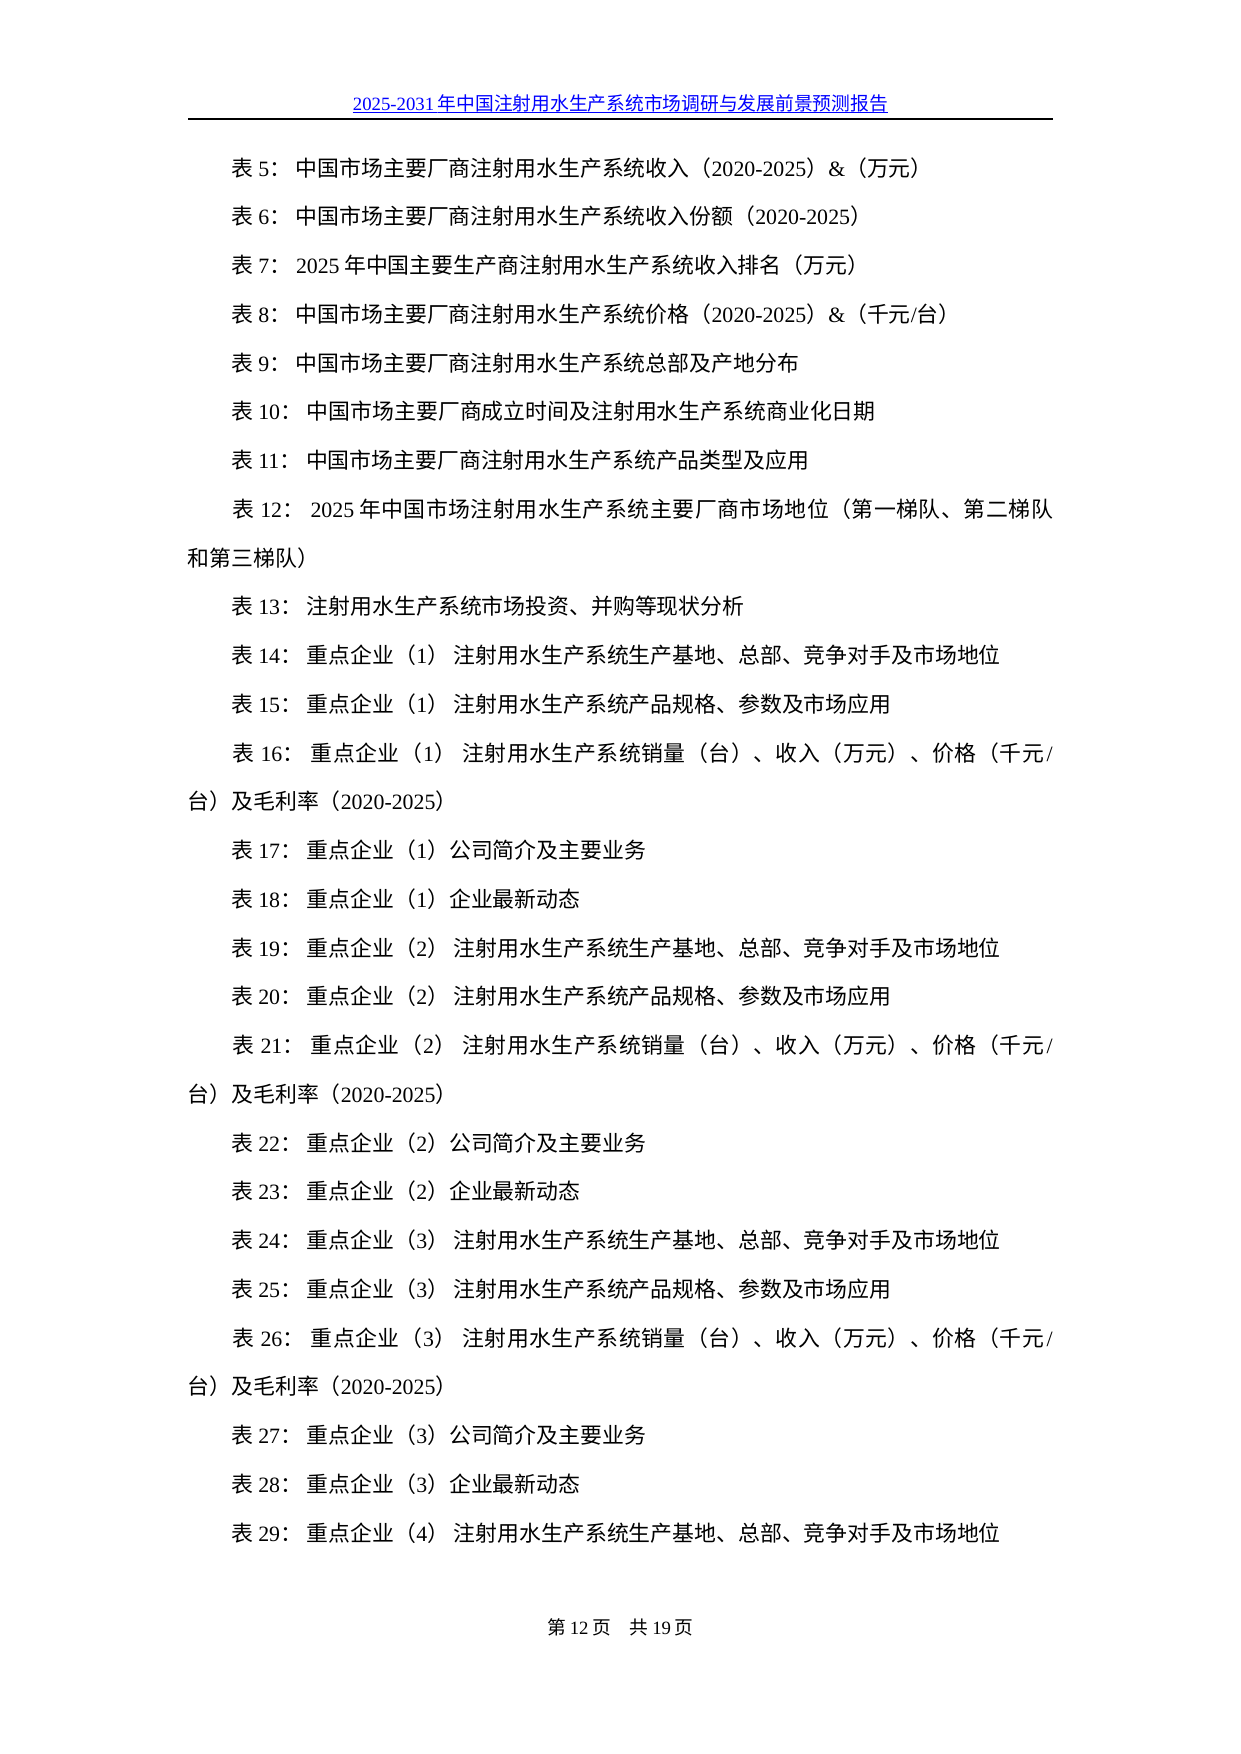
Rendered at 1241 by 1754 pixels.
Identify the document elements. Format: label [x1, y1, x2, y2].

text [187, 150, 1053, 1548]
